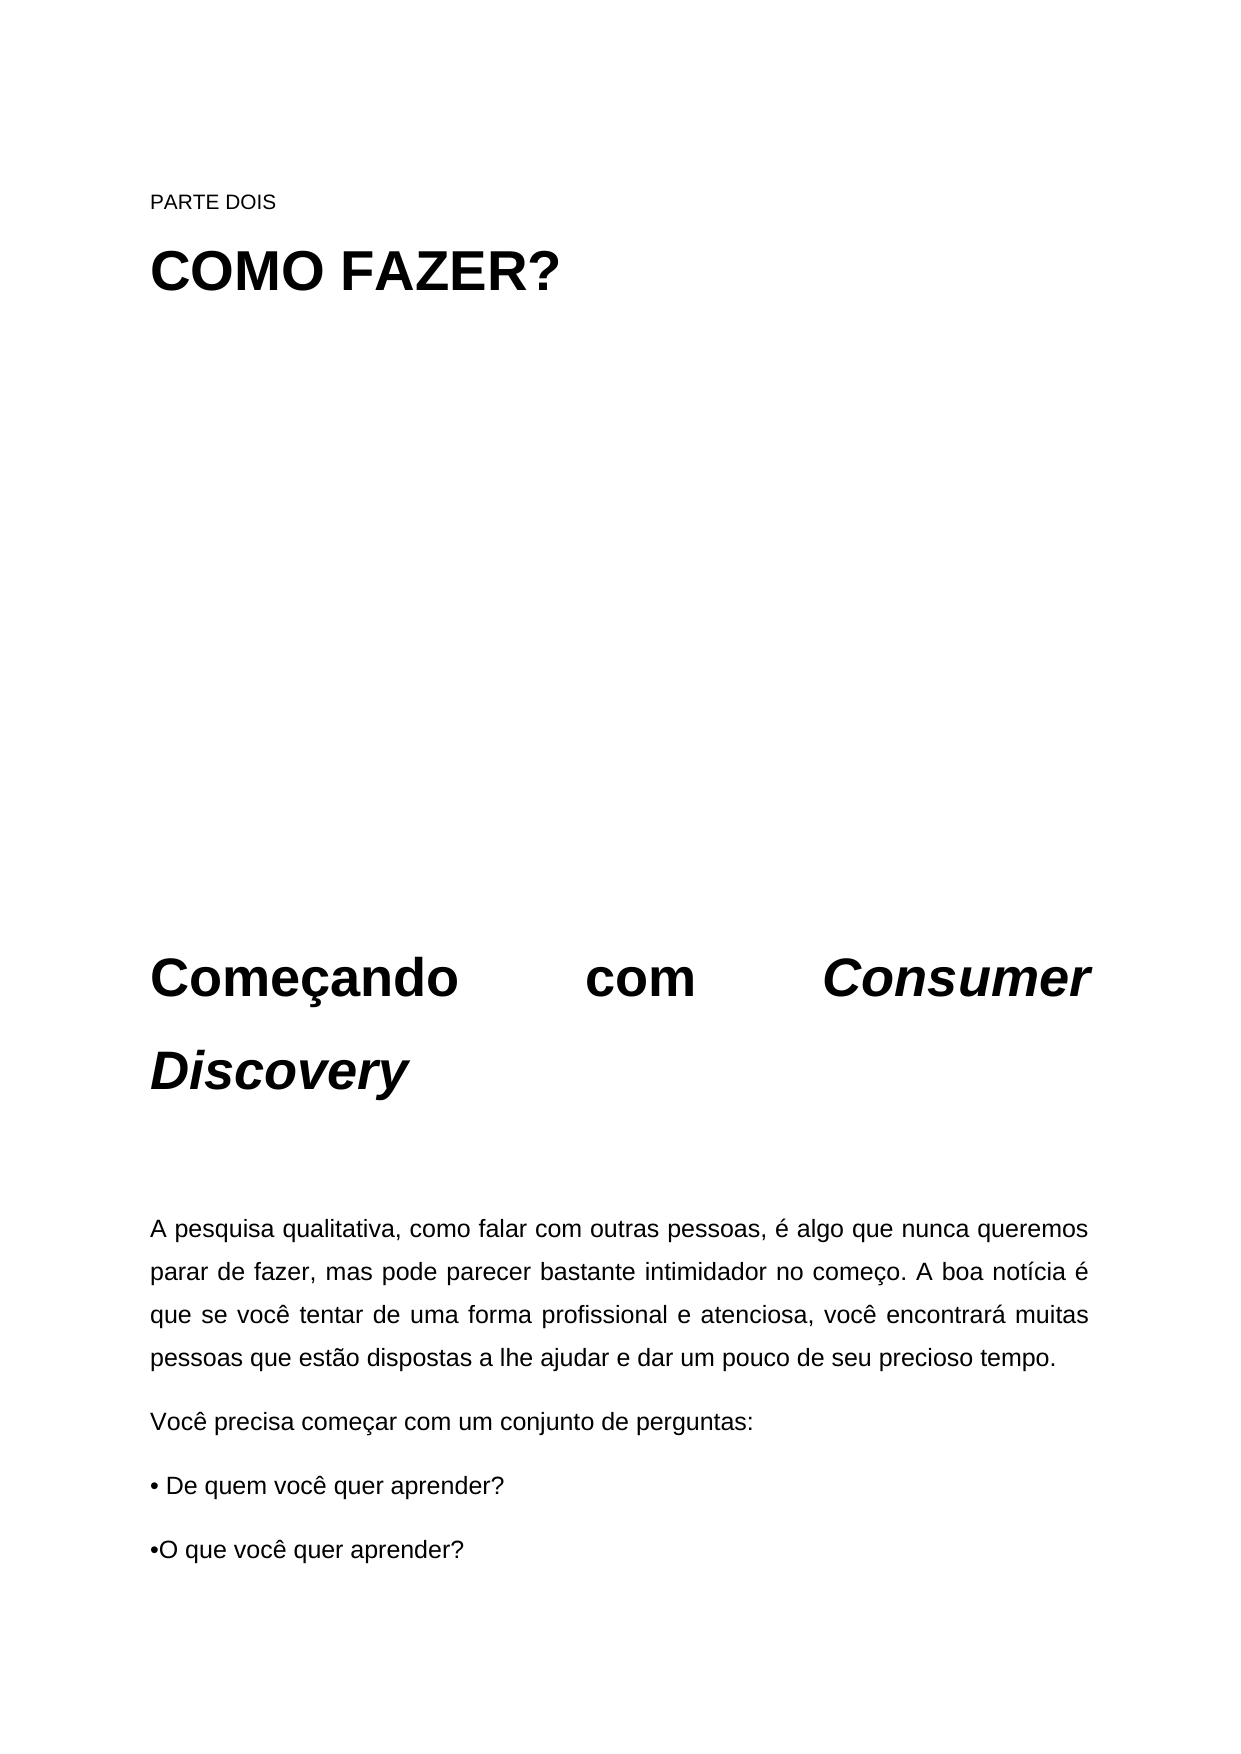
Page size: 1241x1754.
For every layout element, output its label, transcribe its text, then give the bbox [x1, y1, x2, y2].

text Começando com Consumer Discovery [150, 946, 1090, 1101]
text PARTE DOIS [150, 189, 1090, 213]
text COMO FAZER? [150, 238, 1090, 302]
text Você precisa começar com um conjunto de perguntas: [150, 1407, 1090, 1436]
text •O que você quer aprender? [150, 1535, 1090, 1563]
text • De quem você quer aprender? [150, 1471, 1090, 1499]
text A pesquisa qualitativa, como falar com outras pessoas, é algo que nunca queremos parar de fazer, mas pode parecer bastante intimidador no começo. A boa notícia é que se você tentar de uma forma profissional e atenciosa, você encontrará muitas pessoas que estão dispostas a lhe ajudar e dar um pouco de seu precioso tempo. [150, 1213, 1090, 1372]
